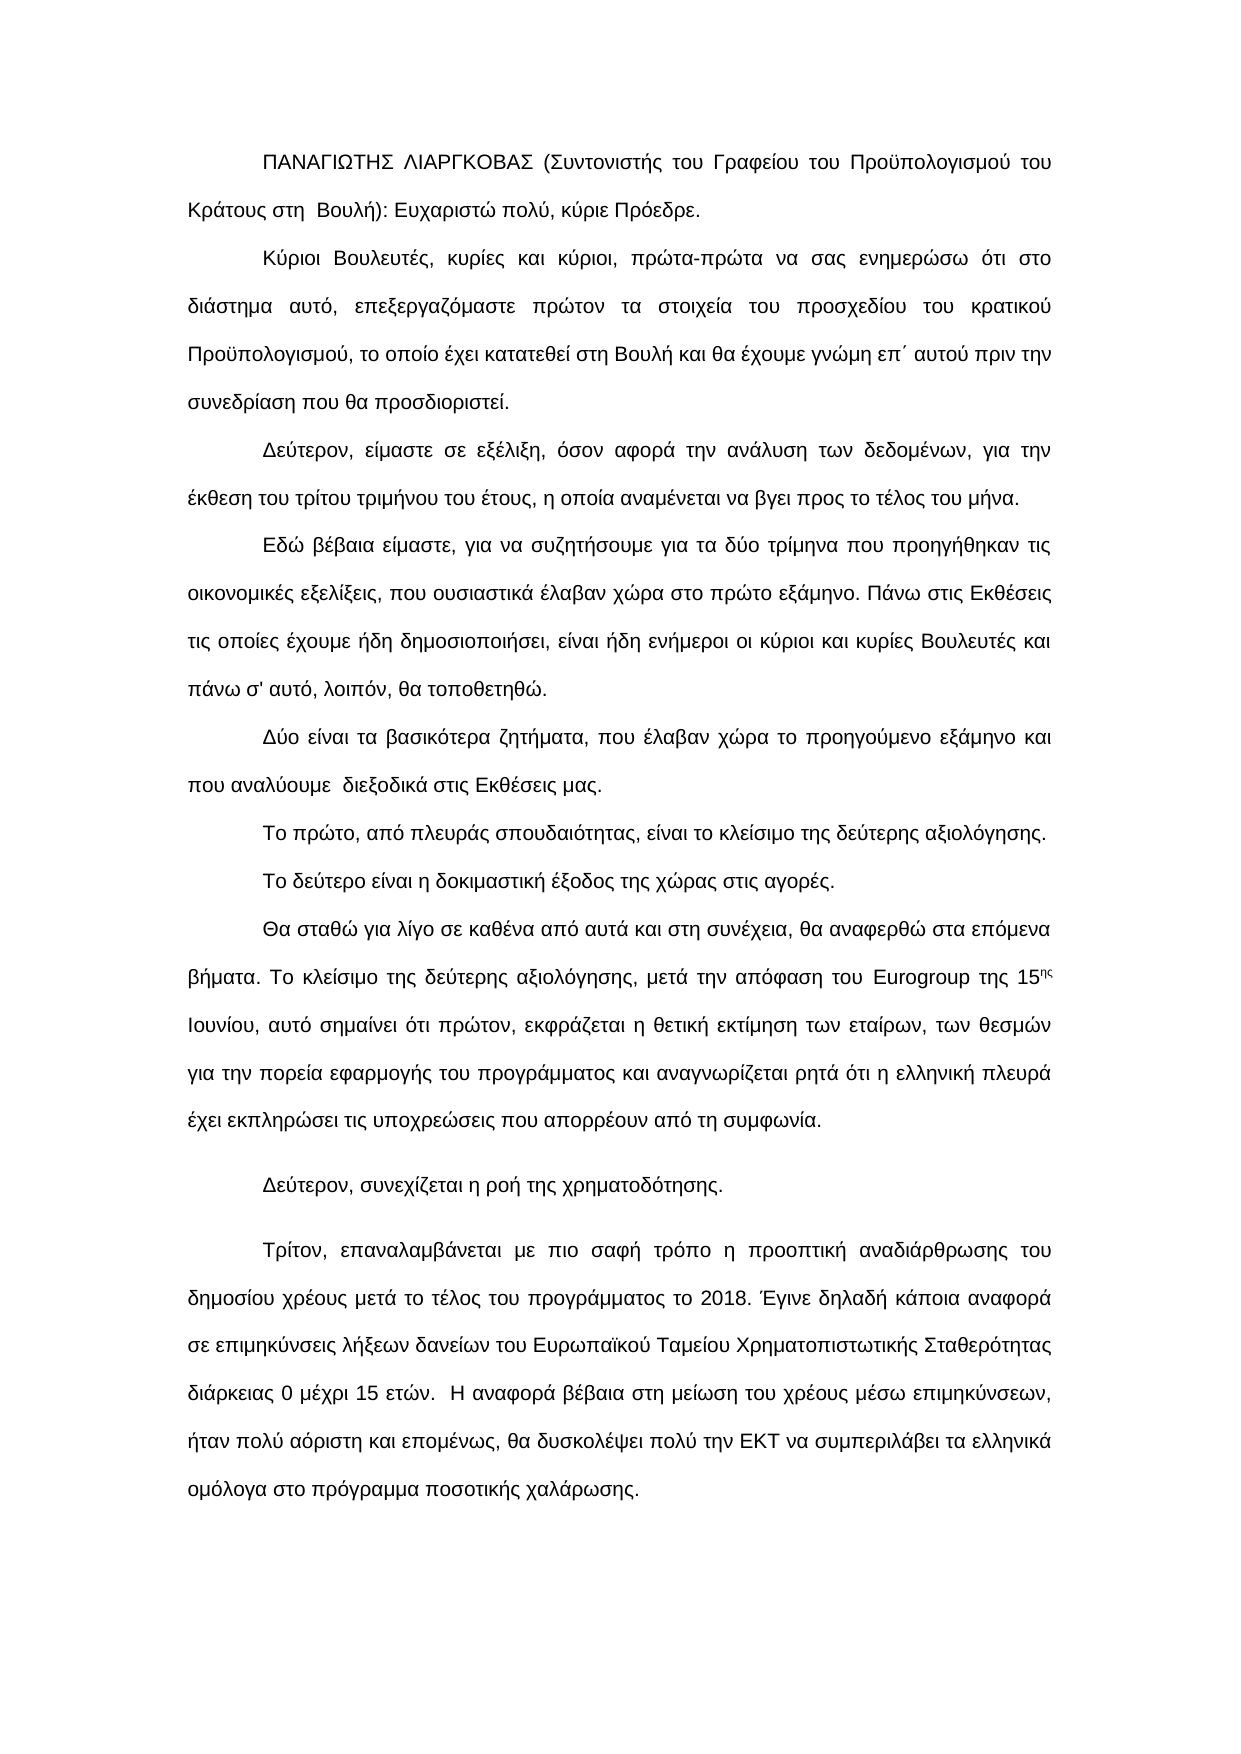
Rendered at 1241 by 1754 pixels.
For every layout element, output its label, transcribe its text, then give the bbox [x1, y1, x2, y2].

text Θα σταθώ για λίγο σε καθένα από αυτά και στη συνέχεια, θα αναφερθώ στα επόμενα βήματα. Το κλείσιμο της δεύτερης αξιολόγησης, μετά την απόφαση του Eurogroup της 15ης Ιουνίου, αυτό σημαίνει ότι πρώτον, εκφράζεται η θετική εκτίμηση των εταίρων, των θεσμών για την πορεία εφαρμογής του προγράμματος και αναγνωρίζεται ρητά ότι η ελληνική πλευρά έχει εκπληρώσει τις υποχρεώσεις που απορρέουν από τη συμφωνία. [187, 917, 1053, 1132]
text Τρίτον, επαναλαμβάνεται με πιο σαφή τρόπο η προοπτική αναδιάρθρωσης του δημοσίου χρέους μετά το τέλος του προγράμματος το 2018. Έγινε δηλαδή κάποια αναφορά σε επιμηκύνσεις λήξεων δανείων του Ευρωπαϊκού Ταμείου Χρηματοπιστωτικής Σταθερότητας διάρκειας 0 μέχρι 15 ετών. Η αναφορά βέβαια στη μείωση του χρέους μέσω επιμηκύνσεων, ήταν πολύ αόριστη και επομένως, θα δυσκολέψει πολύ την ΕΚΤ να συμπεριλάβει τα ελληνικά ομόλογα στο πρόγραμμα ποσοτικής χαλάρωσης. [187, 1237, 1053, 1501]
text Δεύτερον, είμαστε σε εξέλιξη, όσον αφορά την ανάλυση των δεδομένων, για την έκθεση του τρίτου τριμήνου του έτους, η οποία αναμένεται να βγει προς το τέλος του μήνα. [187, 437, 1053, 509]
text Εδώ βέβαια είμαστε, για να συζητήσουμε για τα δύο τρίμηνα που προηγήθηκαν τις οικονομικές εξελίξεις, που ουσιαστικά έλαβαν χώρα στο πρώτο εξάμηνο. Πάνω στις Εκθέσεις τις οποίες έχουμε ήδη δημοσιοποιήσει, είναι ήδη ενήμεροι οι κύριοι και κυρίες Βουλευτές και πάνω σ' αυτό, λοιπόν, θα τοποθετηθώ. [187, 533, 1053, 701]
text Το πρώτο, από πλευράς σπουδαιότητας, είναι το κλείσιμο της δεύτερης αξιολόγησης. [187, 821, 1053, 845]
text Δεύτερον, συνεχίζεται η ροή της χρηματοδότησης. [187, 1173, 1053, 1197]
text Το δεύτερο είναι η δοκιμαστική έξοδος της χώρας στις αγορές. [187, 869, 1053, 893]
text Δύο είναι τα βασικότερα ζητήματα, που έλαβαν χώρα το προηγούμενο εξάμηνο και που αναλύουμε διεξοδικά στις Εκθέσεις μας. [187, 725, 1053, 797]
text Κύριοι Βουλευτές, κυρίες και κύριοι, πρώτα-πρώτα να σας ενημερώσω ότι στο διάστημα αυτό, επεξεργαζόμαστε πρώτον τα στοιχεία του προσχεδίου του κρατικού Προϋπολογισμού, το οποίο έχει κατατεθεί στη Βουλή και θα έχουμε γνώμη επ΄ αυτού πριν την συνεδρίαση που θα προσδιοριστεί. [187, 246, 1053, 413]
text ΠΑΝΑΓΙΩΤΗΣ ΛΙΑΡΓΚΟΒΑΣ (Συντονιστής του Γραφείου του Προϋπολογισμού του Κράτους στη Βουλή): Ευχαριστώ πολύ, κύριε Πρόεδρε. [187, 150, 1053, 222]
